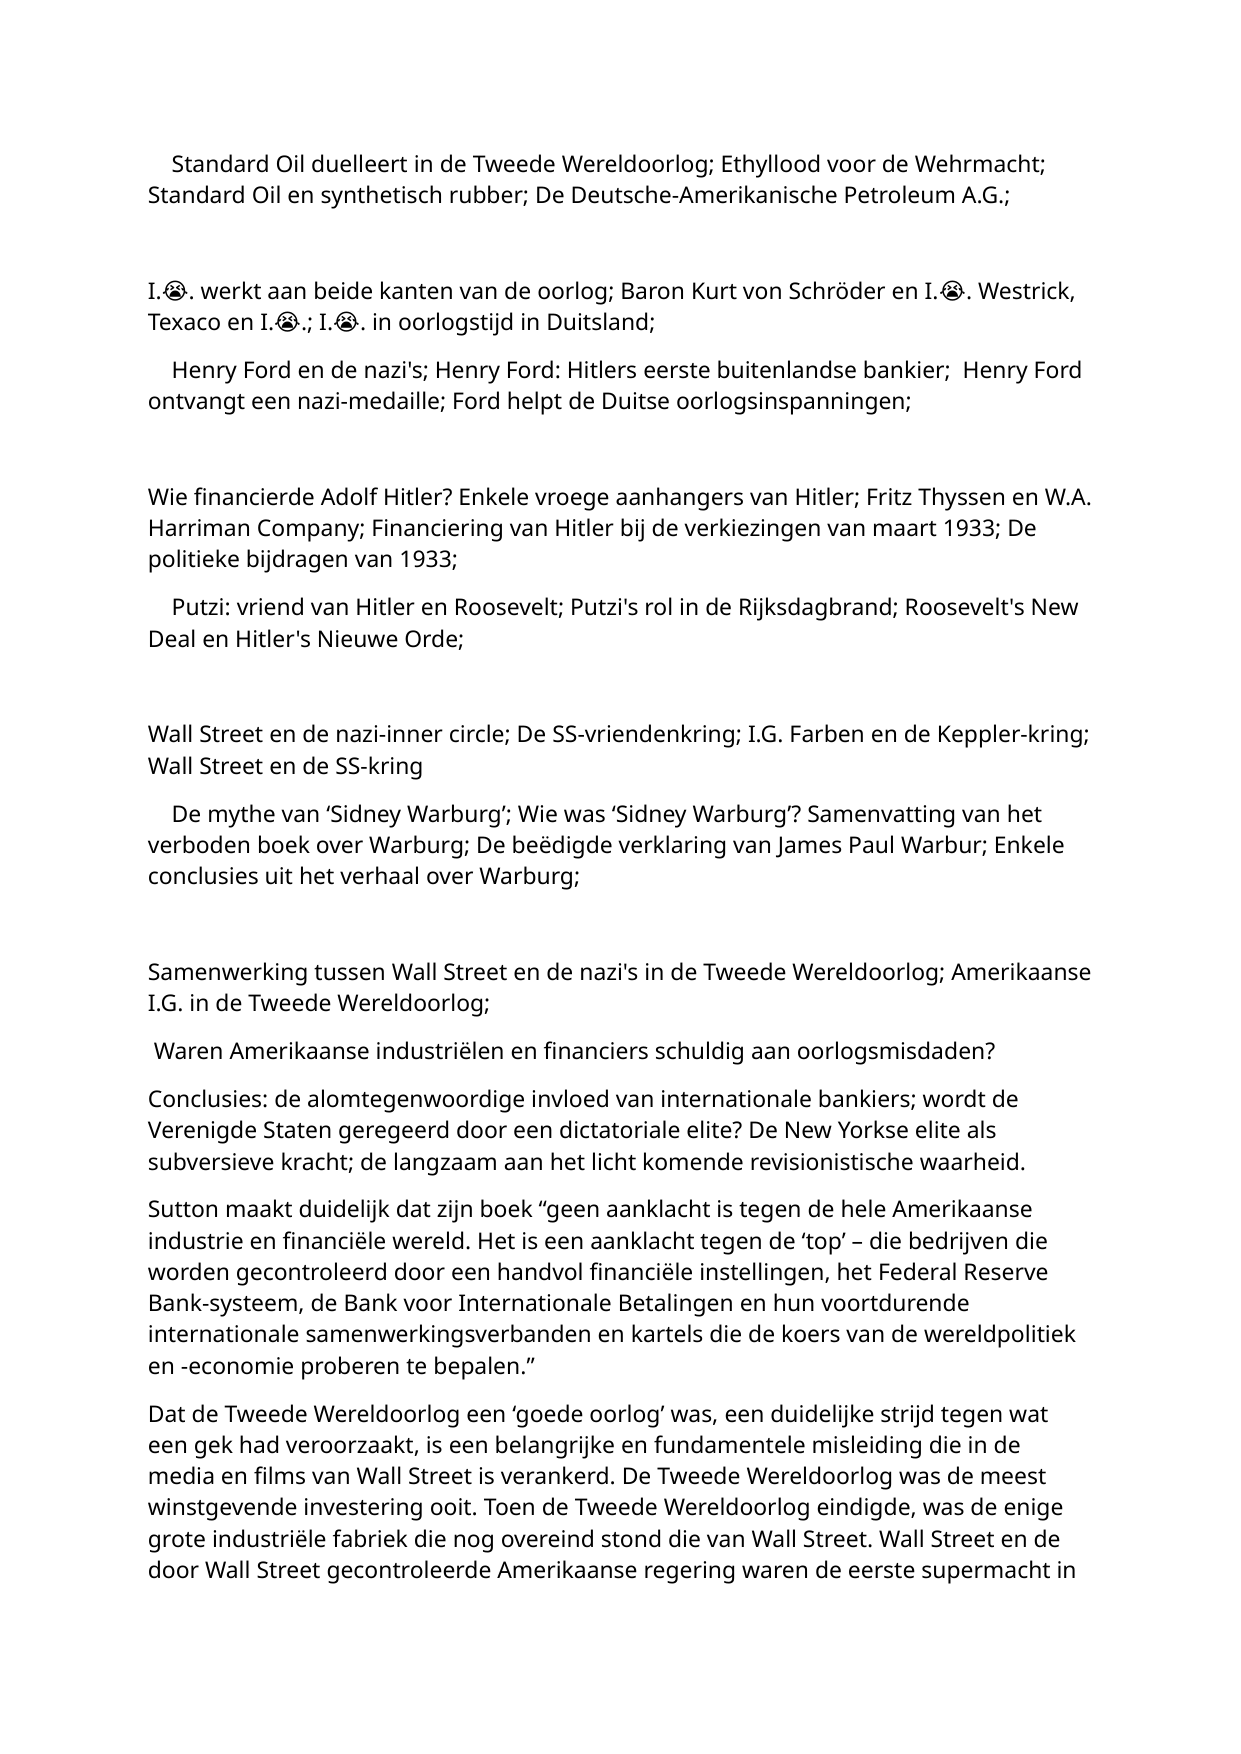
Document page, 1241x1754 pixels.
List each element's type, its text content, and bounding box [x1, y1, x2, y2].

text Putzi: vriend van Hitler en Roosevelt; Putzi's rol in de Rijksdagbrand; Roosevelt's New Deal en Hitler's Nieuwe Orde; [148, 591, 1093, 654]
text Wall Street en de nazi-inner circle; De SS-vriendenkring; I.G. Farben en de Keppler-kring; Wall Street en de SS-kring [148, 718, 1093, 781]
text Standard Oil duelleert in de Tweede Wereldoorlog; Ethyllood voor de Wehrmacht; Standard Oil en synthetisch rubber; De Deutsche-Amerikanische Petroleum A.G.; [148, 148, 1093, 210]
text Samenwerking tussen Wall Street en de nazi's in de Tweede Wereldoorlog; Amerikaanse I.G. in de Tweede Wereldoorlog; [148, 956, 1093, 1018]
text Henry Ford en de nazi's; Henry Ford: Hitlers eerste buitenlandse bankier; Henry Ford ontvangt een nazi-medaille; Ford helpt de Duitse oorlogsinspanningen; [148, 354, 1093, 416]
text I.😭. werkt aan beide kanten van de oorlog; Baron Kurt von Schröder en I.😭. Westrick, Texaco en I.😭.; I.😭. in oorlogstijd in Duitsland; [148, 275, 1093, 337]
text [148, 1398, 1093, 1585]
text Waren Amerikaanse industriëlen en financiers schuldig aan oorlogsmisdaden? [148, 1035, 1093, 1066]
text Conclusies: de alomtegenwoordige invloed van internationale bankiers; wordt de Verenigde Staten geregeerd door een dictatoriale elite? De New Yorkse elite als subversieve kracht; de langzaam aan het licht komende revisionistische waarheid. [148, 1083, 1093, 1177]
text Wie financierde Adolf Hitler? Enkele vroege aanhangers van Hitler; Fritz Thyssen en W.A. Harriman Company; Financiering van Hitler bij de verkiezingen van maart 1933; De politieke bijdragen van 1933; [148, 481, 1093, 575]
text De mythe van ‘Sidney Warburg’; Wie was ‘Sidney Warburg’? Samenvatting van het verboden boek over Warburg; De beëdigde verklaring van James Paul Warbur; Enkele conclusies uit het verhaal over Warburg; [148, 798, 1093, 891]
text Sutton maakt duidelijk dat zijn boek “geen aanklacht is tegen de hele Amerikaanse industrie en financiële wereld. Het is een aanklacht tegen de ‘top’ – die bedrijven die worden gecontroleerd door een handvol financiële instellingen, het Federal Reserve Bank-systeem, de Bank voor Internationale Betalingen en hun voortdurende internationale samenwerkingsverbanden en kartels die de koers van de wereldpolitiek en -economie proberen te bepalen.” [148, 1193, 1093, 1381]
